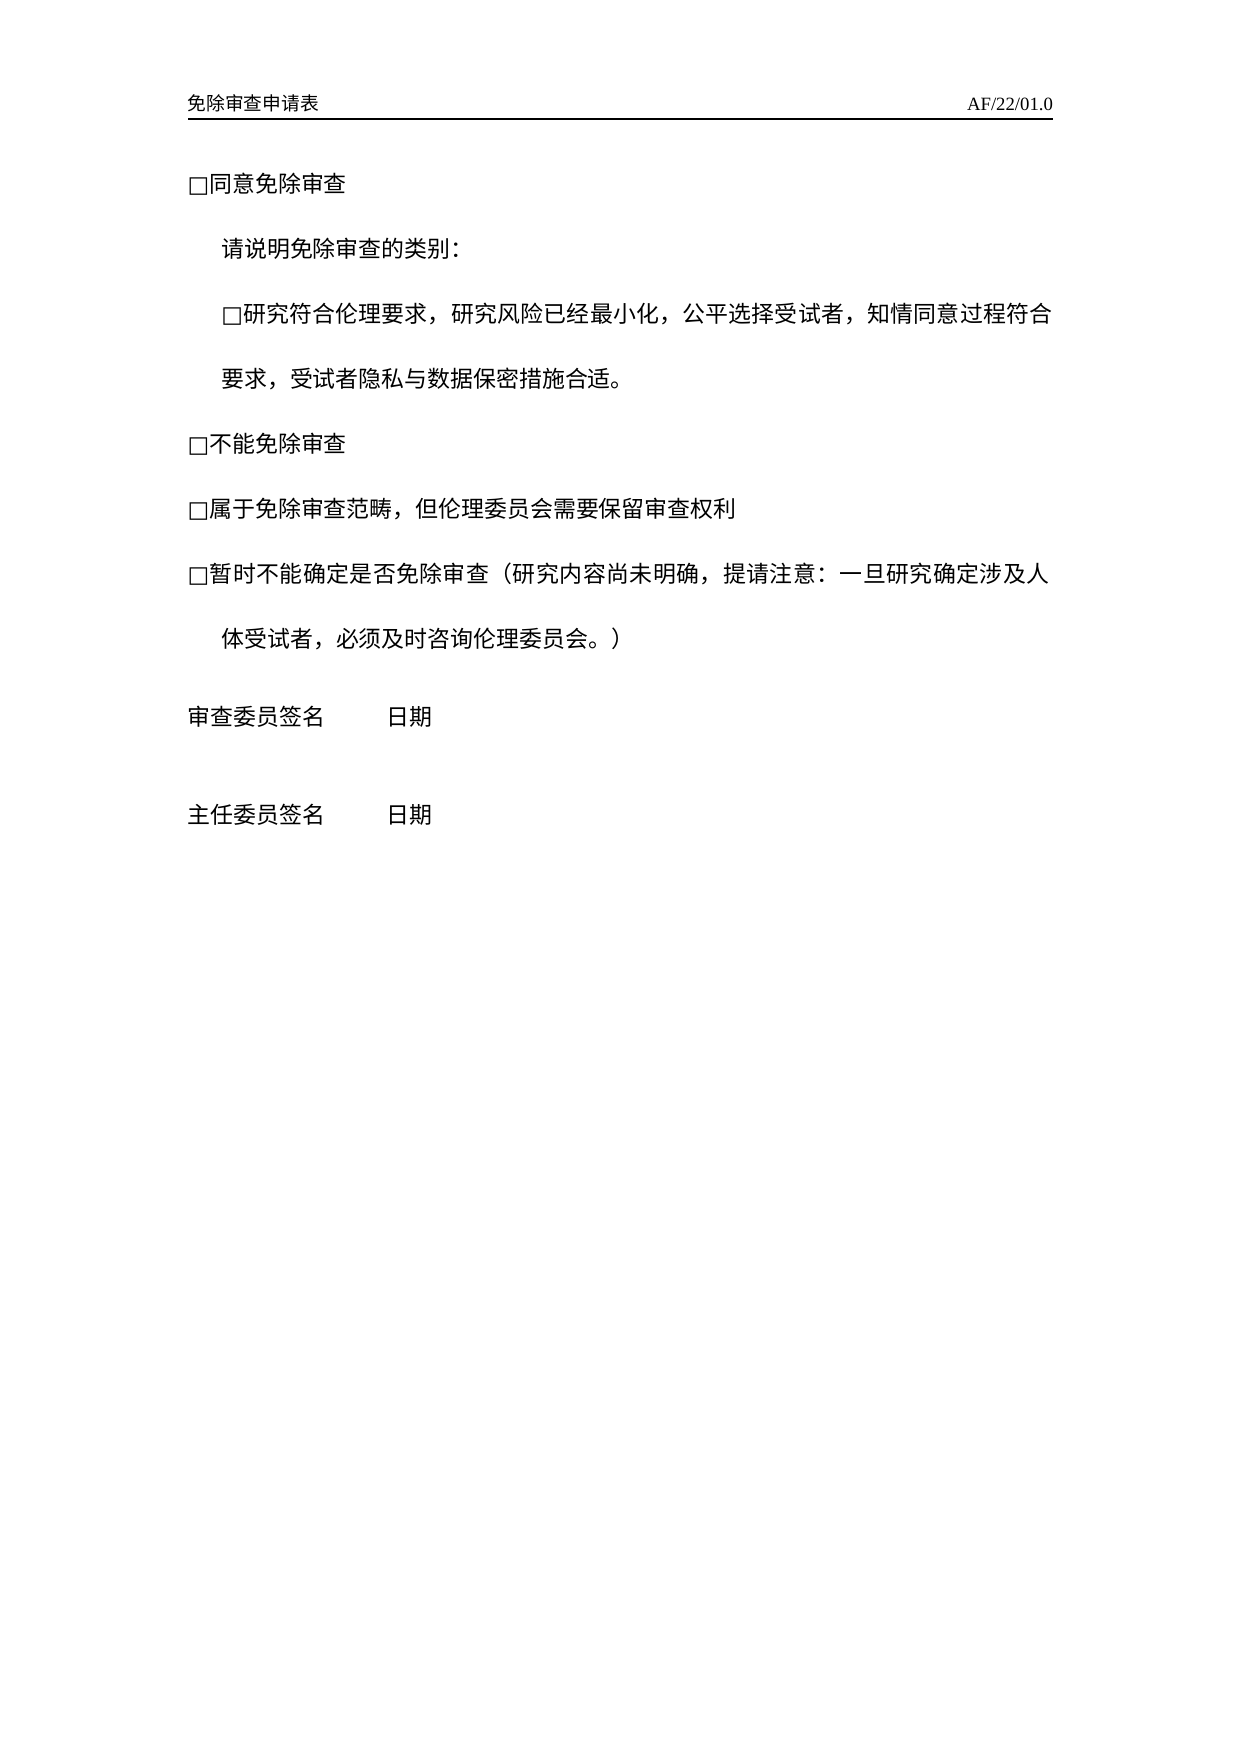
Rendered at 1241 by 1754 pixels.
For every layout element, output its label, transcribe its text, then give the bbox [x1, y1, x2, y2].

text 审查委员签名 日期 [187, 682, 1053, 747]
text 主任委员签名 日期 [187, 781, 1053, 846]
text □研究符合伦理要求，研究风险已经最小化，公平选择受试者，知情同意过程符合要求，受试者隐私与数据保密措施合适。 [221, 280, 1053, 410]
text □暂时不能确定是否免除审查（研究内容尚未明确，提请注意：一旦研究确定涉及人体受试者，必须及时咨询伦理委员会。） [187, 540, 1053, 670]
text □不能免除审查 [187, 410, 1053, 475]
text □同意免除审查 [187, 150, 1053, 215]
text 请说明免除审查的类别： [187, 215, 1053, 280]
text □属于免除审查范畴，但伦理委员会需要保留审查权利 [187, 475, 1053, 540]
